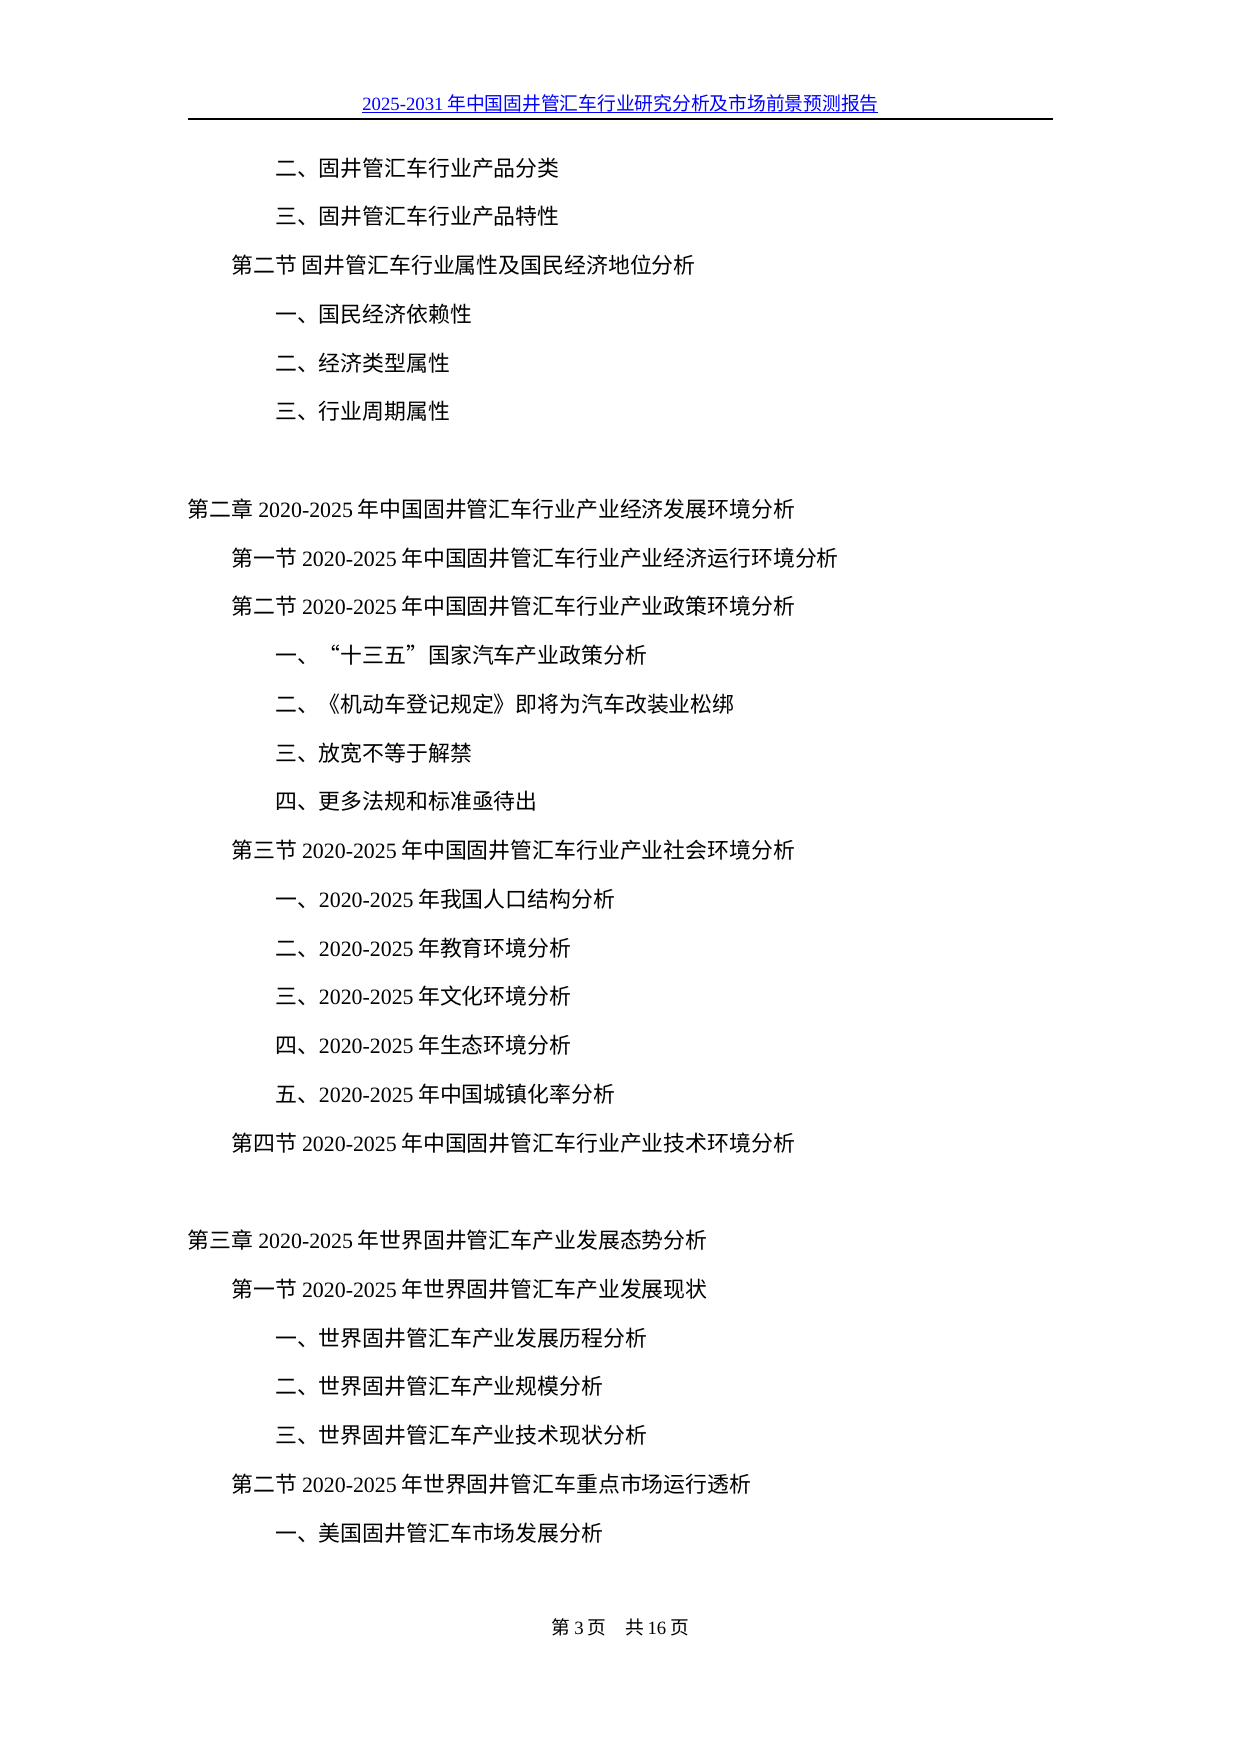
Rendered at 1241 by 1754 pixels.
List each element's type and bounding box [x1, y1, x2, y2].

text [187, 150, 1053, 1548]
